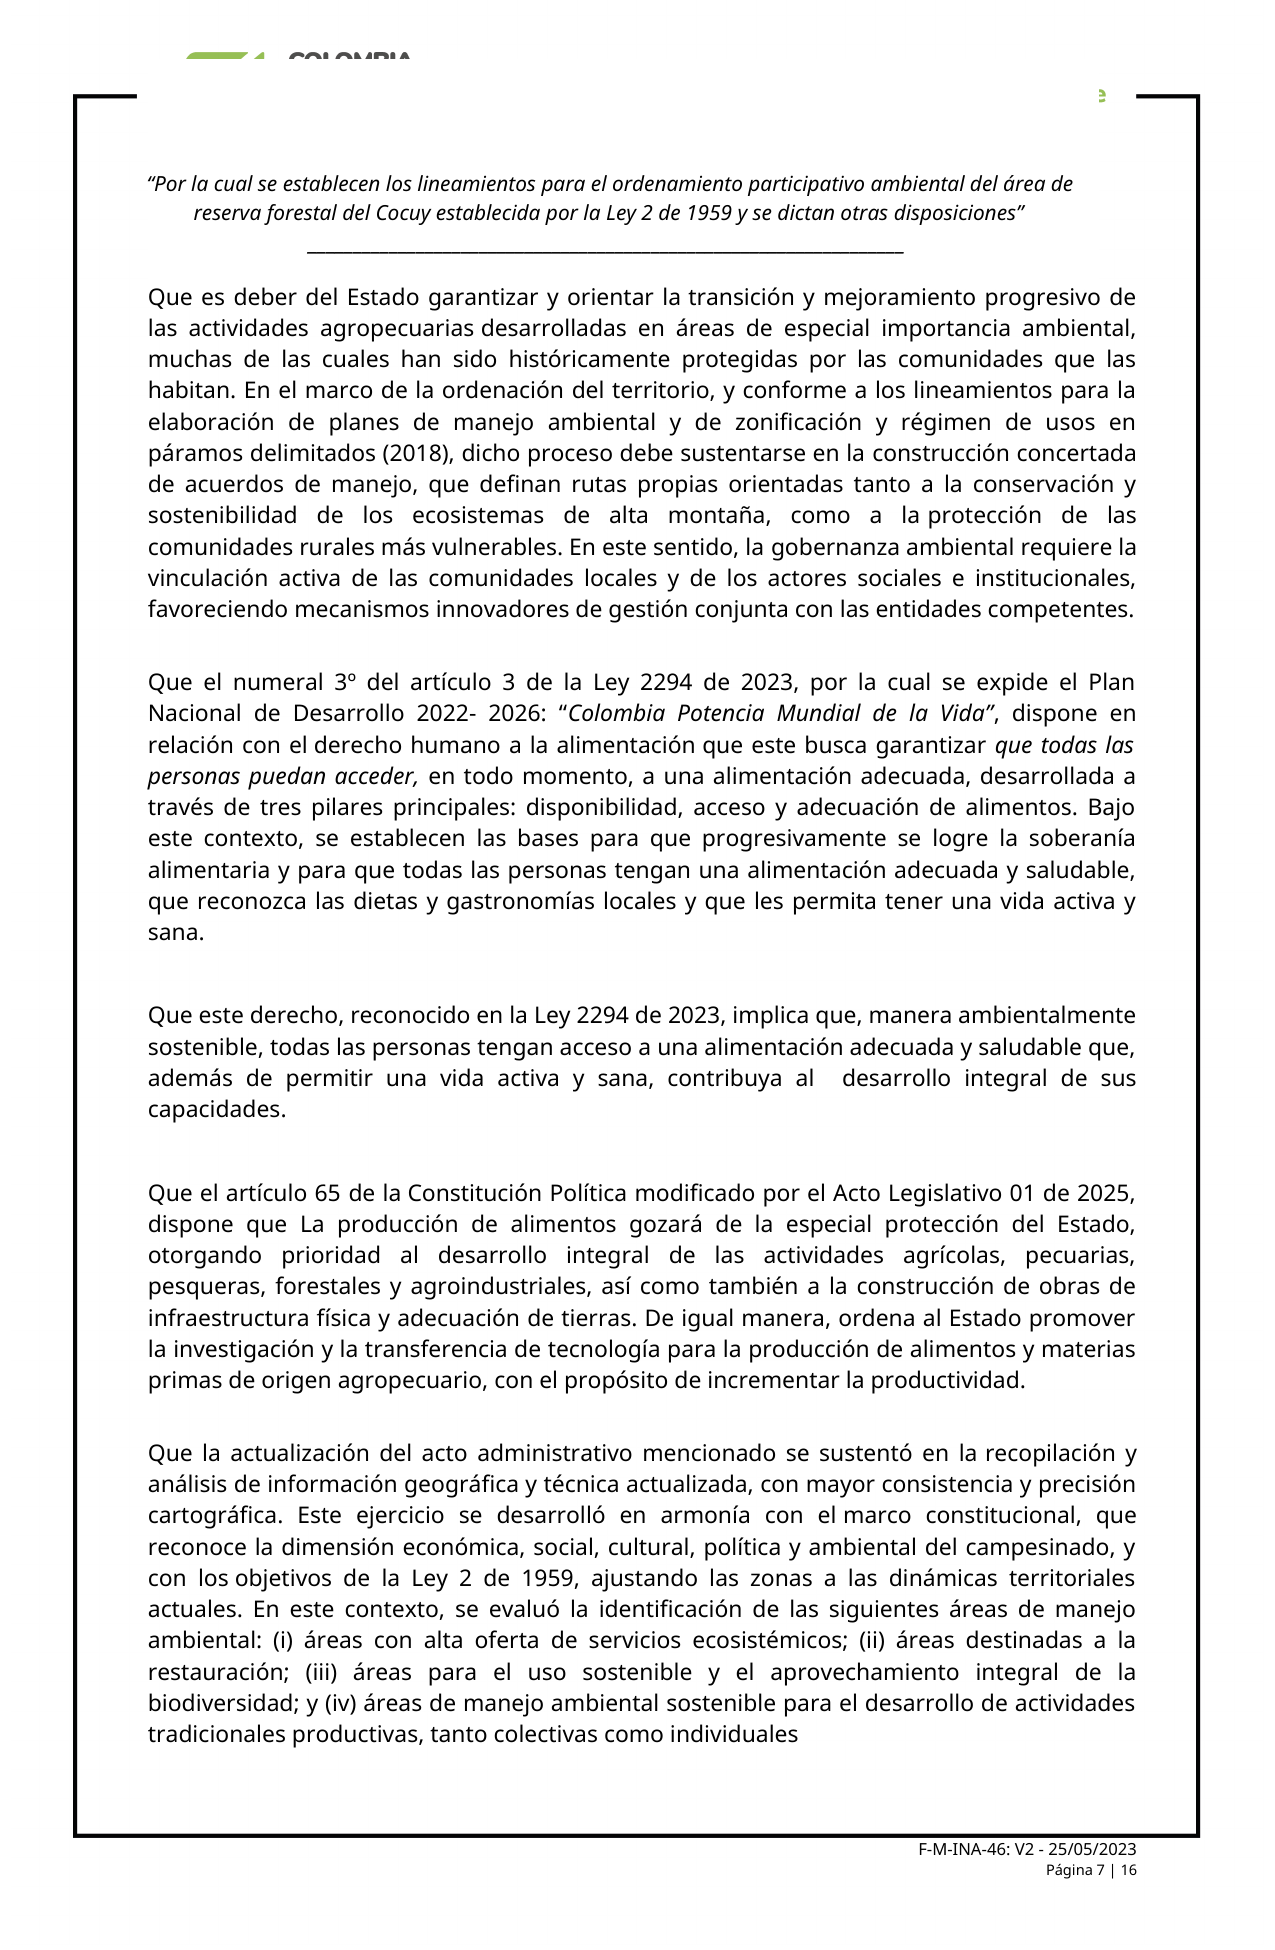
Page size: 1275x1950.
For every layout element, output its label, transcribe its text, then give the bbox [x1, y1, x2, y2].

text Que este derecho, reconocido en la Ley 2294 de 2023, implica que, manera ambientalmente sostenible, todas las personas tengan acceso a una alimentación adecuada y saludable que, además de permitir una vida activa y sana, contribuya al desarrollo integral de sus capacidades. [148, 999, 1137, 1124]
text Que el artículo 65 de la Constitución Política modificado por el Acto Legislativo 01 de 2025, dispone que La producción de alimentos gozará de la especial protección del Estado, otorgando prioridad al desarrollo integral de las actividades agrícolas, pecuarias, pesqueras, forestales y agroindustriales, así como también a la construcción de obras de infraestructura física y adecuación de tierras. De igual manera, ordena al Estado promover la investigación y la transferencia de tecnología para la producción de alimentos y materias primas de origen agropecuario, con el propósito de incrementar la productividad. [148, 1176, 1137, 1395]
text Que es deber del Estado garantizar y orientar la transición y mejoramiento progresivo de las actividades agropecuarias desarrolladas en áreas de especial importancia ambiental, muchas de las cuales han sido históricamente protegidas por las comunidades que las habitan. En el marco de la ordenación del territorio, y conforme a los lineamientos para la elaboración de planes de manejo ambiental y de zonificación y régimen de usos en páramos delimitados (2018), dicho proceso debe sustentarse en la construcción concertada de acuerdos de manejo, que definan rutas propias orientadas tanto a la conservación y sostenibilidad de los ecosistemas de alta montaña, como a la protección de las comunidades rurales más vulnerables. En este sentido, la gobernanza ambiental requiere la vinculación activa de las comunidades locales y de los actores sociales e institucionales, favoreciendo mecanismos innovadores de gestión conjunta con las entidades competentes. [148, 281, 1137, 624]
text Que el numeral 3º del artículo 3 de la Ley 2294 de 2023, por la cual se expide el Plan Nacional de Desarrollo 2022- 2026: “Colombia Potencia Mundial de la Vida”, dispone en relación con el derecho humano a la alimentación que este busca garantizar que todas las personas puedan acceder, en todo momento, a una alimentación adecuada, desarrollada a través de tres pilares principales: disponibilidad, acceso y adecuación de alimentos. Bajo este contexto, se establecen las bases para que progresivamente se logre la soberanía alimentaria y para que todas las personas tengan una alimentación adecuada y saludable, que reconozca las dietas y gastronomías locales y que les permita tener una vida activa y sana. [148, 666, 1137, 947]
text Que la actualización del acto administrativo mencionado se sustentó en la recopilación y análisis de información geográfica y técnica actualizada, con mayor consistencia y precisión cartográfica. Este ejercicio se desarrolló en armonía con el marco constitucional, que reconoce la dimensión económica, social, cultural, política y ambiental del campesinado, y con los objetivos de la Ley 2 de 1959, ajustando las zonas a las dinámicas territoriales actuales. En este contexto, se evaluó la identificación de las siguientes áreas de manejo ambiental: (i) áreas con alta oferta de servicios ecosistémicos; (ii) áreas destinadas a la restauración; (iii) áreas para el uso sostenible y el aprovechamiento integral de la biodiversidad; y (iv) áreas de manejo ambiental sostenible para el desarrollo de actividades tradicionales productivas, tanto colectivas como individuales [148, 1437, 1137, 1749]
picture [11, 0, 1264, 1945]
